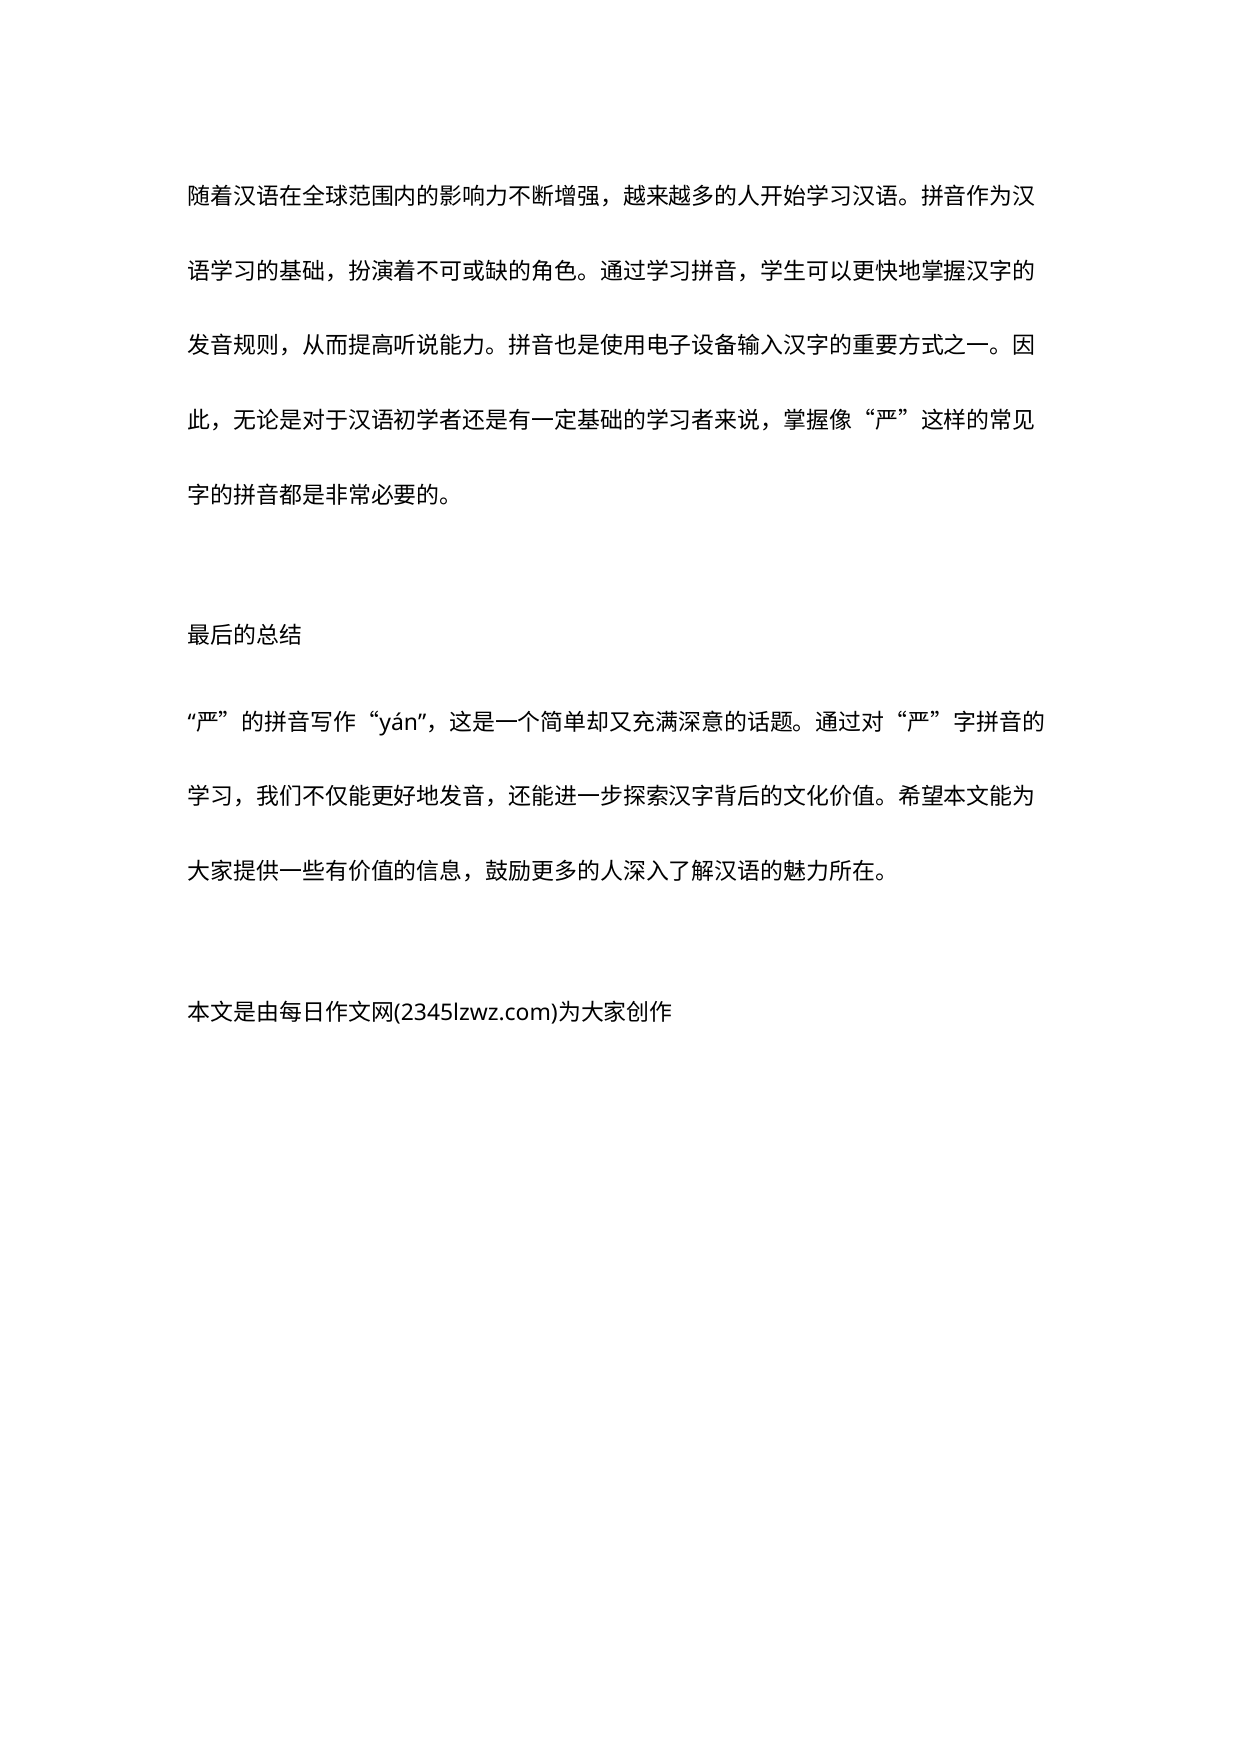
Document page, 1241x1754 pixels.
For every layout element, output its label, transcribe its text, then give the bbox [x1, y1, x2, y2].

text “严”的拼音写作“yán”，这是一个简单却又充满深意的话题。通过对“严”字拼音的学习，我们不仅能更好地发音，还能进一步探索汉字背后的文化价值。希望本文能为大家提供一些有价值的信息，鼓励更多的人深入了解汉语的魅力所在。 [187, 688, 1053, 902]
text 随着汉语在全球范围内的影响力不断增强，越来越多的人开始学习汉语。拼音作为汉语学习的基础，扮演着不可或缺的角色。通过学习拼音，学生可以更快地掌握汉字的发音规则，从而提高听说能力。拼音也是使用电子设备输入汉字的重要方式之一。因此，无论是对于汉语初学者还是有一定基础的学习者来说，掌握像“严”这样的常见字的拼音都是非常必要的。 [187, 162, 1053, 526]
text 最后的总结 [187, 601, 1053, 666]
text 本文是由每日作文网(2345lzwz.com)为大家创作 [187, 977, 1053, 1042]
